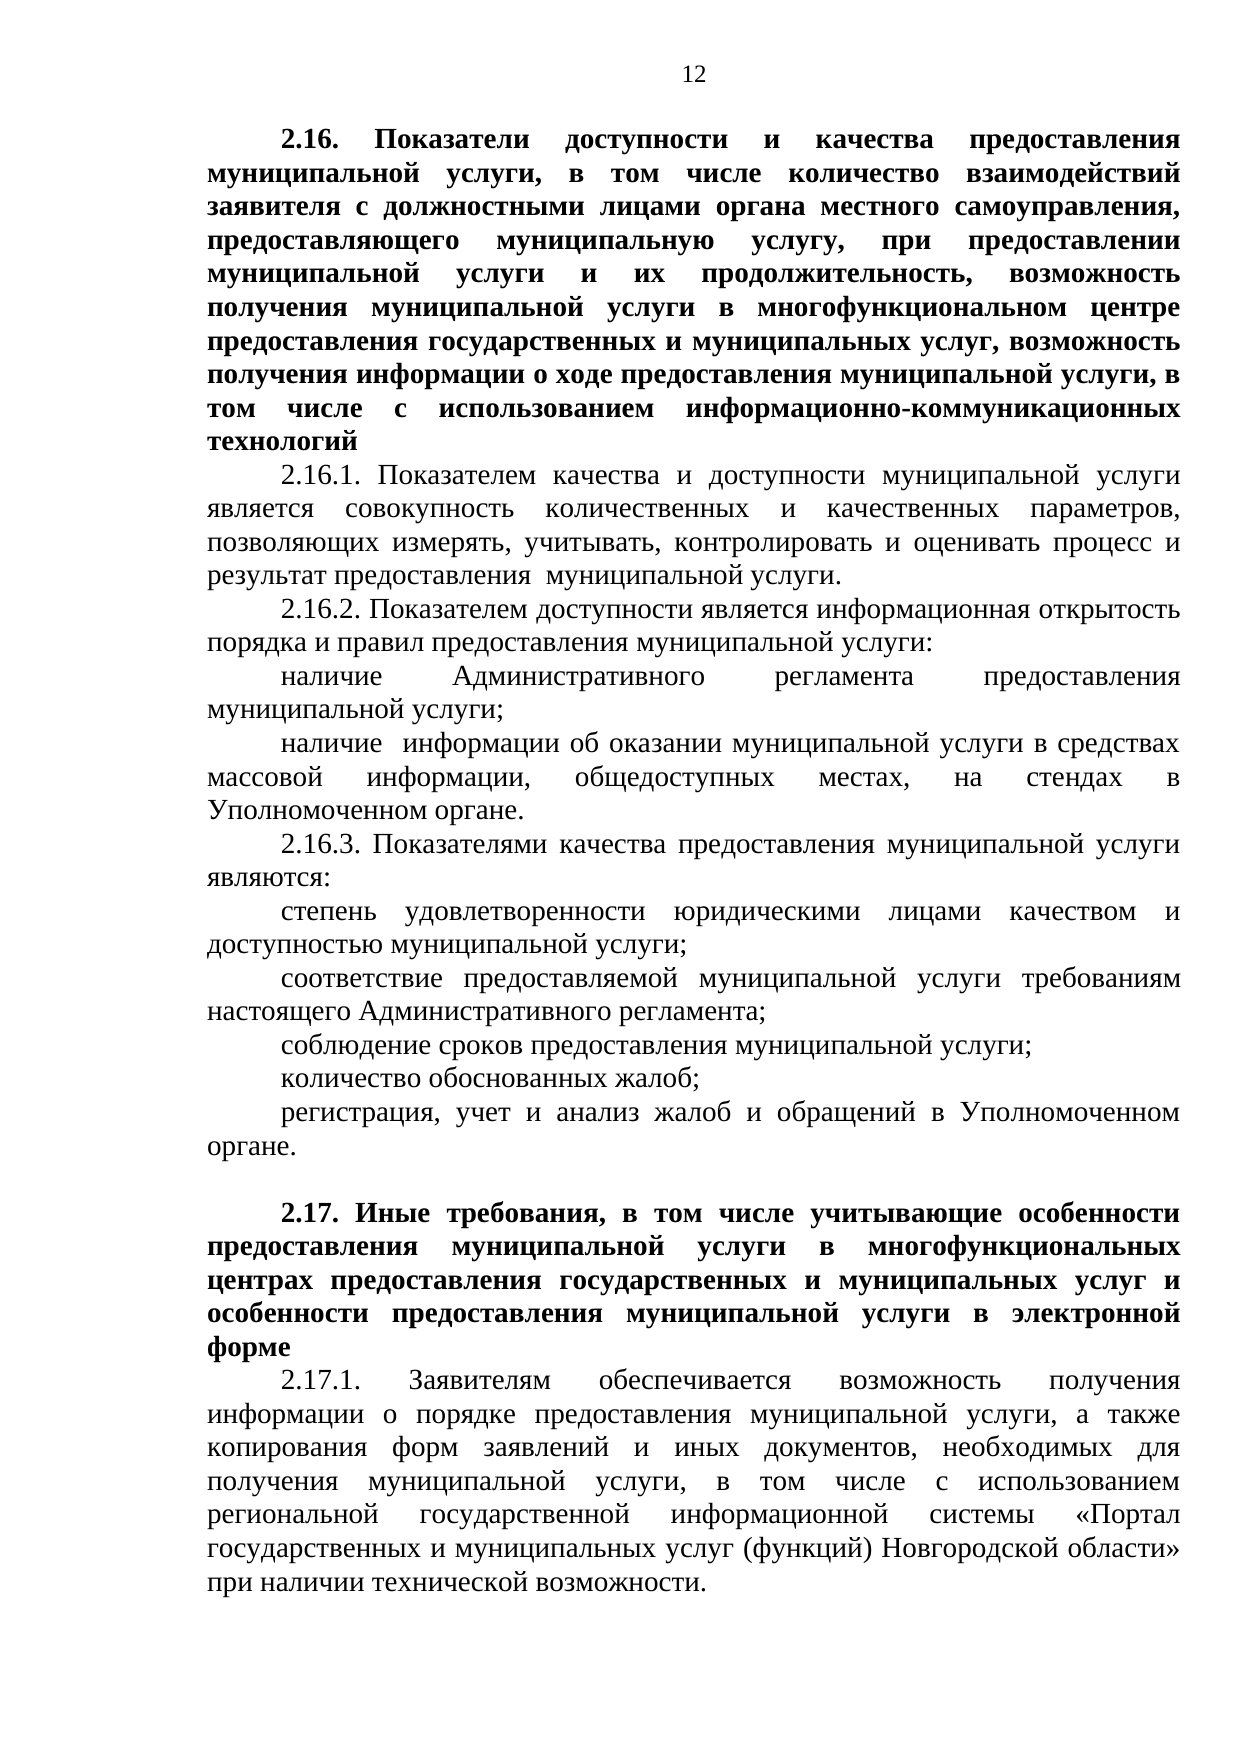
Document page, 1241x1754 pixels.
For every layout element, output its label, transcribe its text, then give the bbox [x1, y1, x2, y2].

text количество обоснованных жалоб; [207, 1061, 1181, 1094]
text 2.17.1. Заявителям обеспечивается возможность получения информации о порядке предоставления муниципальной услуги, а также копирования форм заявлений и иных документов, необходимых для получения муниципальной услуги, в том числе с использованием региональной государственной информационной системы «Портал государственных и муниципальных услуг (функций) Новгородской области» при наличии технической возможности. [207, 1362, 1181, 1597]
text наличие Административного регламента предоставления муниципальной услуги; [207, 658, 1181, 725]
text наличие информации об оказании муниципальной услуги в средствах массовой информации, общедоступных местах, на стендах в Уполномоченном органе. [207, 725, 1181, 826]
text 2.16. Показатели доступности и качества предоставления муниципальной услуги, в том числе количество взаимодействий заявителя с должностными лицами органа местного самоуправления, предоставляющего муниципальную услугу, при предоставлении муниципальной услуги и их продолжительность, возможность получения муниципальной услуги в многофункциональном центре предоставления государственных и муниципальных услуг, возможность получения информации о ходе предоставления муниципальной услуги, в том числе с использованием информационно-коммуникационных технологий [207, 121, 1181, 457]
text 2.16.3. Показателями качества предоставления муниципальной услуги являются: [207, 826, 1181, 893]
text регистрация, учет и анализ жалоб и обращений в Уполномоченном органе. [207, 1094, 1181, 1161]
text 12 [207, 59, 1181, 88]
text соблюдение сроков предоставления муниципальной услуги; [207, 1027, 1181, 1061]
text 2.16.2. Показателем доступности является информационная открытость порядка и правил предоставления муниципальной услуги: [207, 591, 1181, 658]
text 2.17. Иные требования, в том числе учитывающие особенности предоставления муниципальной услуги в многофункциональных центрах предоставления государственных и муниципальных услуг и особенности предоставления муниципальной услуги в электронной форме [207, 1195, 1181, 1362]
text степень удовлетворенности юридическими лицами качеством и доступностью муниципальной услуги; [207, 893, 1181, 960]
text 2.16.1. Показателем качества и доступности муниципальной услуги является совокупность количественных и качественных параметров, позволяющих измерять, учитывать, контролировать и оценивать процесс и результат предоставления муниципальной услуги. [207, 457, 1181, 591]
text соответствие предоставляемой муниципальной услуги требованиям настоящего Административного регламента; [207, 960, 1181, 1027]
